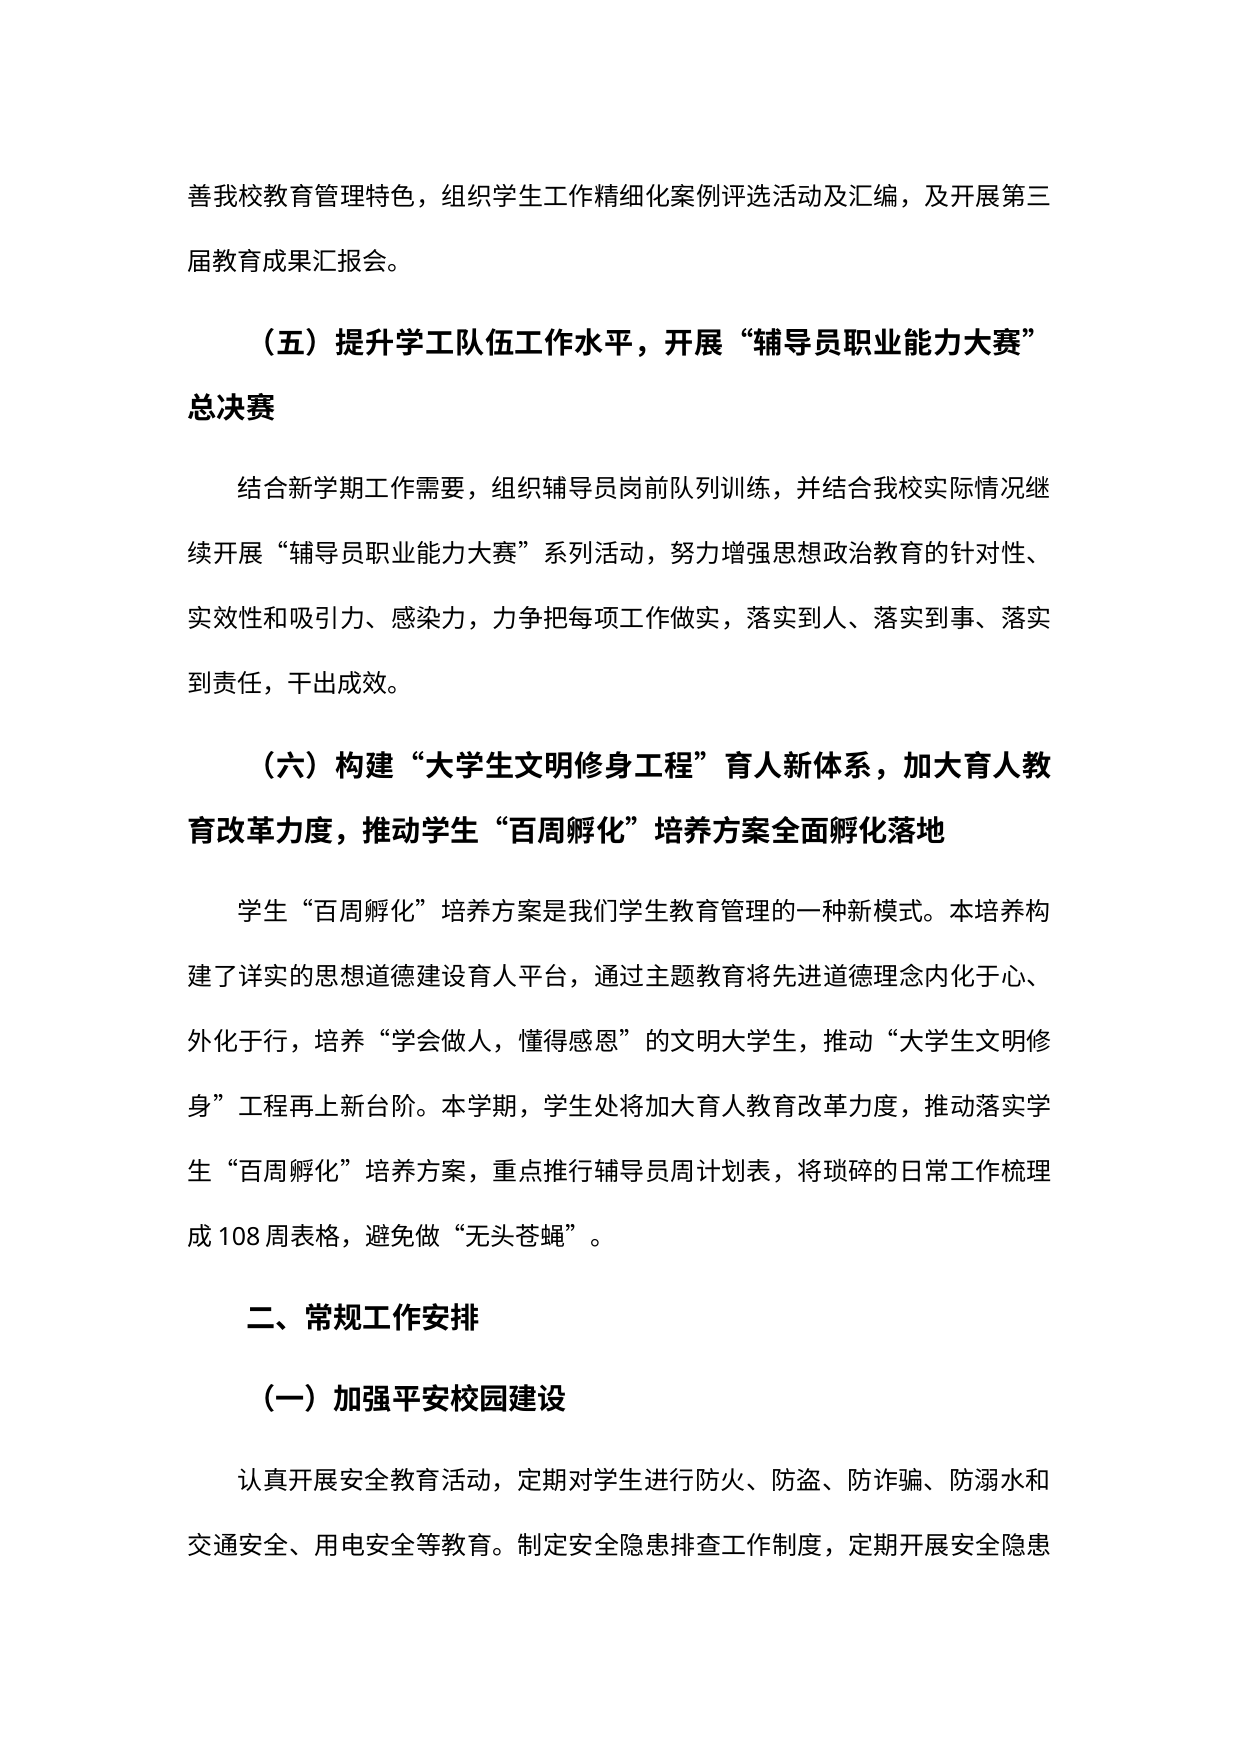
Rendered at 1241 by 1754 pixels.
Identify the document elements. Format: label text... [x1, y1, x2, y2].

text 结合新学期工作需要，组织辅导员岗前队列训练，并结合我校实际情况继续开展“辅导员职业能力大赛”系列活动，努力增强思想政治教育的针对性、实效性和吸引力、感染力，力争把每项工作做实，落实到人、落实到事、落实到责任，干出成效。 [187, 454, 1053, 714]
text （六）构建“大学生文明修身工程”育人新体系，加大育人教育改革力度，推动学生“百周孵化”培养方案全面孵化落地 [187, 731, 1053, 861]
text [187, 1446, 1053, 1576]
text （一）加强平安校园建设 [187, 1364, 1053, 1429]
text 学生“百周孵化”培养方案是我们学生教育管理的一种新模式。本培养构建了详实的思想道德建设育人平台，通过主题教育将先进道德理念内化于心、外化于行，培养“学会做人，懂得感恩”的文明大学生，推动“大学生文明修身”工程再上新台阶。本学期，学生处将加大育人教育改革力度，推动落实学生“百周孵化”培养方案，重点推行辅导员周计划表，将琐碎的日常工作梳理成108周表格，避免做“无头苍蝇”。 [187, 877, 1053, 1267]
text 二、常规工作安排 [187, 1283, 1053, 1348]
text （五）提升学工队伍工作水平，开展“辅导员职业能力大赛”总决赛 [187, 308, 1053, 438]
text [187, 162, 1053, 292]
